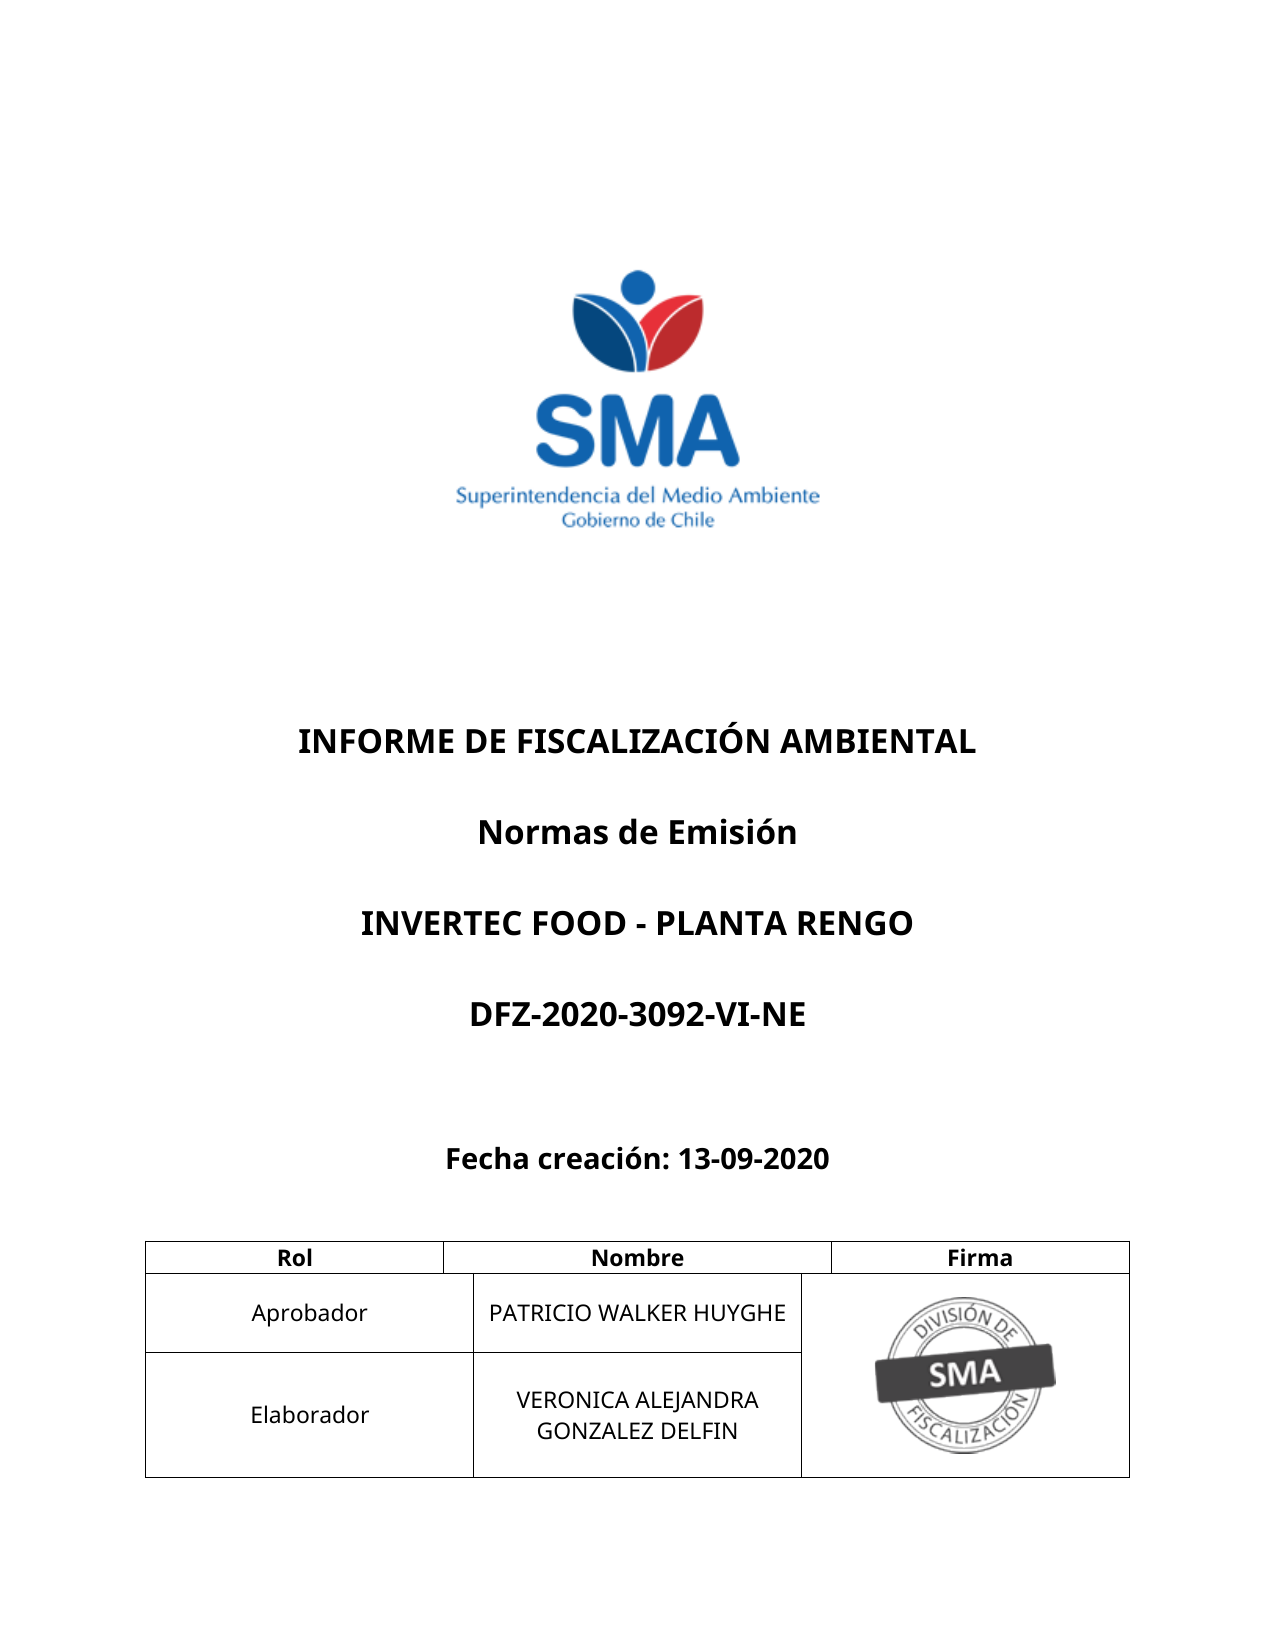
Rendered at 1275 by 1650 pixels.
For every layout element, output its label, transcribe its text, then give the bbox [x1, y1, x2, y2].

table_header Rol [146, 1242, 443, 1273]
table_header Nombre [444, 1242, 831, 1273]
picture [388, 250, 887, 548]
text INVERTEC FOOD - PLANTA RENGO [146, 854, 1129, 945]
text Normas de Emisión [146, 764, 1129, 854]
text Fecha creación: 13-09-2020 [146, 1099, 1129, 1241]
text INFORME DE FISCALIZACIÓN AMBIENTAL [146, 673, 1129, 764]
picture [874, 1297, 1056, 1454]
text DFZ-2020-3092-VI-NE [146, 945, 1129, 1099]
table_cell Elaborador [146, 1353, 473, 1477]
table_header Firma [832, 1242, 1129, 1273]
table_cell VERONICA ALEJANDRA GONZALEZ DELFIN [474, 1353, 801, 1477]
table_cell [802, 1274, 1129, 1477]
table_cell Aprobador [146, 1274, 473, 1352]
table_cell PATRICIO WALKER HUYGHE [474, 1274, 801, 1352]
